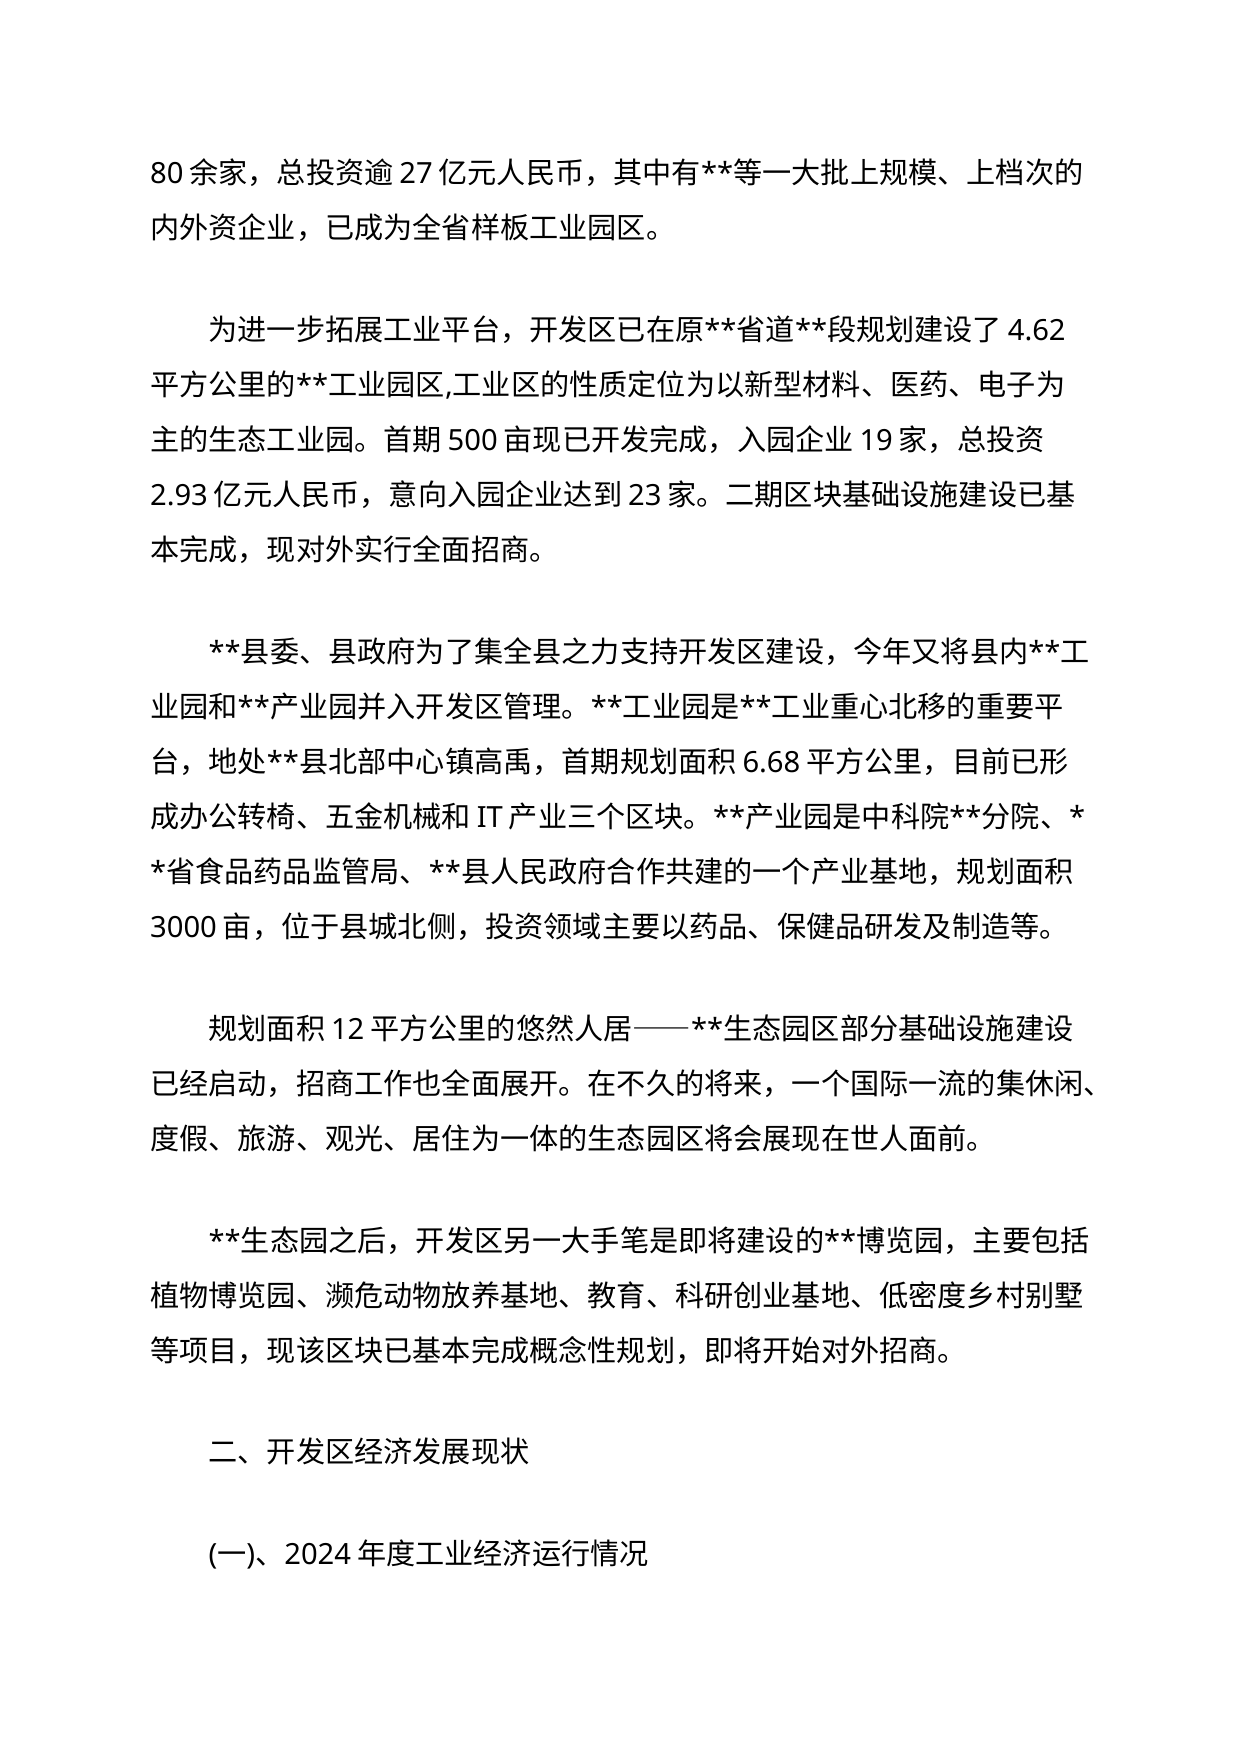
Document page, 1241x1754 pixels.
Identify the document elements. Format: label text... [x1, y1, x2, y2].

text **县委、县政府为了集全县之力支持开发区建设，今年又将县内**工业园和**产业园并入开发区管理。**工业园是**工业重心北移的重要平台，地处**县北部中心镇高禹，首期规划面积6.68平方公里，目前已形成办公转椅、五金机械和IT产业三个区块。**产业园是中科院**分院、**省食品药品监管局、**县人民政府合作共建的一个产业基地，规划面积3000亩，位于县城北侧，投资领域主要以药品、保健品研发及制造等。 [150, 628, 1090, 946]
text 二、开发区经济发展现状 [150, 1429, 1090, 1471]
text **生态园之后，开发区另一大手笔是即将建设的**博览园，主要包括植物博览园、濒危动物放养基地、教育、科研创业基地、低密度乡村别墅等项目，现该区块已基本完成概念性规划，即将开始对外招商。 [150, 1217, 1090, 1369]
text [150, 150, 1090, 247]
text 规划面积12平方公里的悠然人居——**生态园区部分基础设施建设已经启动，招商工作也全面展开。在不久的将来，一个国际一流的集休闲、度假、旅游、观光、居住为一体的生态园区将会展现在世人面前。 [150, 1006, 1090, 1158]
text (一)、2024年度工业经济运行情况 [150, 1531, 1090, 1573]
text 为进一步拓展工业平台，开发区已在原**省道**段规划建设了4.62平方公里的**工业园区,工业区的性质定位为以新型材料、医药、电子为主的生态工业园。首期500亩现已开发完成，入园企业19家，总投资2.93亿元人民币，意向入园企业达到23家。二期区块基础设施建设已基本完成，现对外实行全面招商。 [150, 307, 1090, 569]
